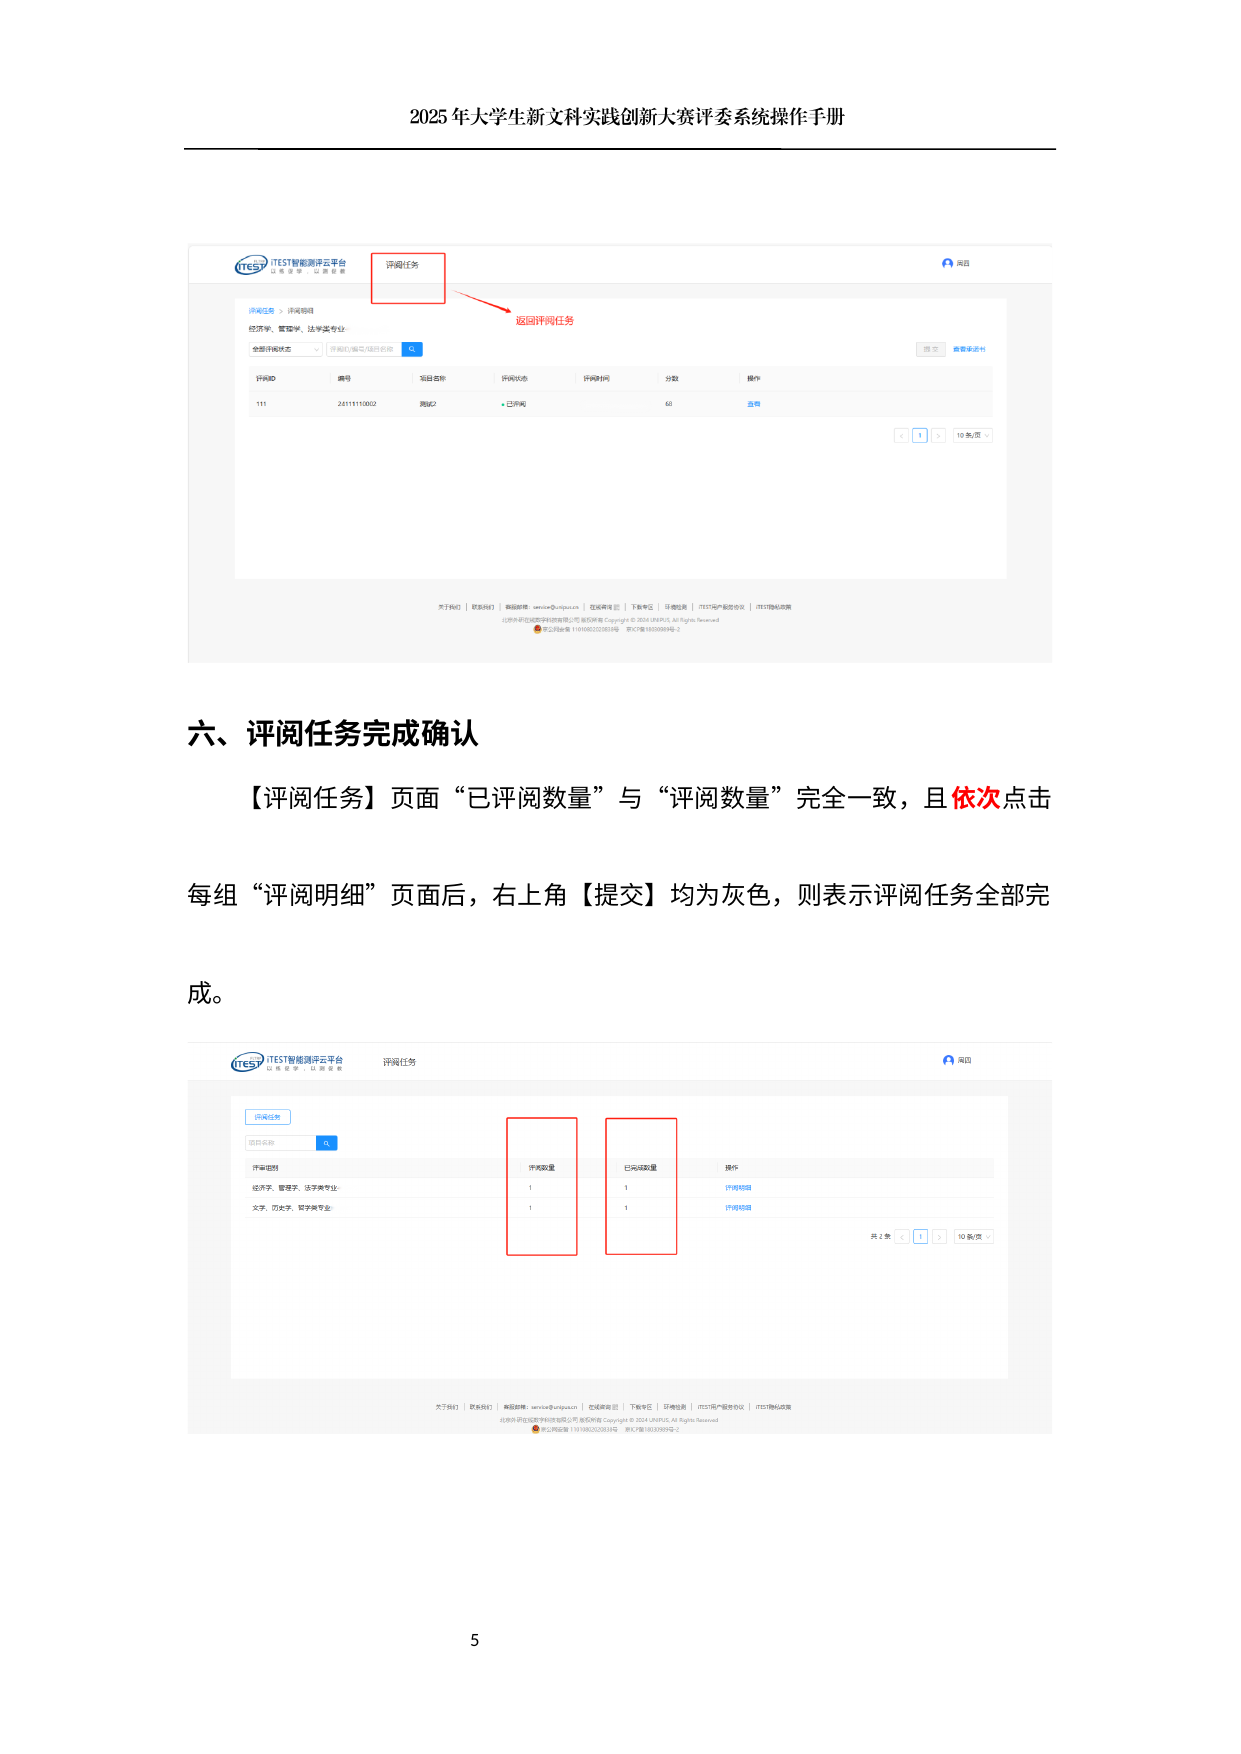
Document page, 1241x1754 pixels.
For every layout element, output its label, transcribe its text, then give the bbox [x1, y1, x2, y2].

list 【评阅任务】页面“已评阅数量”与“评阅数量”完全一致，且依次点击每组“评阅明细”页面后，右上角【提交】均为灰色，则表示评阅任务全部完成。 [187, 764, 1053, 1024]
list 六、评阅任务完成确认 [187, 699, 1053, 764]
picture [187, 243, 1053, 663]
picture [187, 1042, 1053, 1434]
